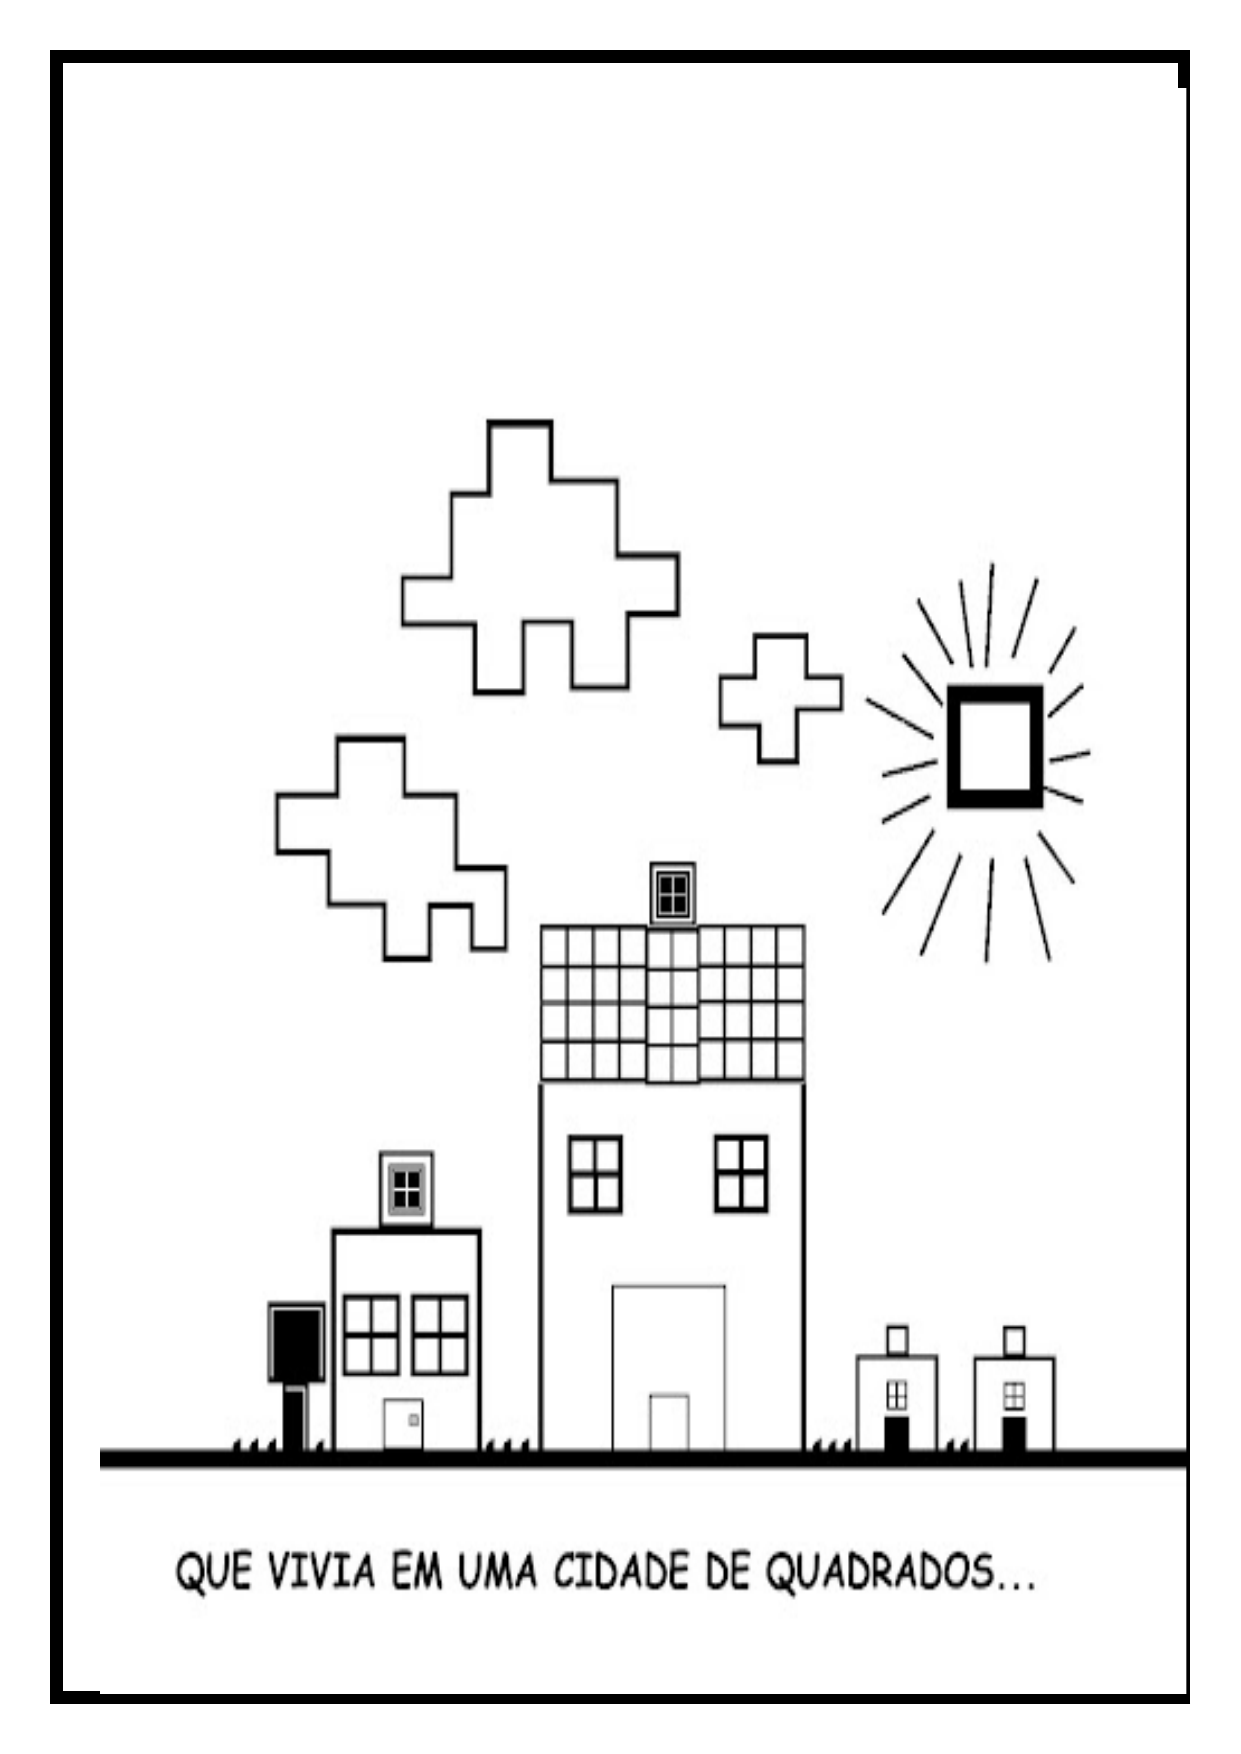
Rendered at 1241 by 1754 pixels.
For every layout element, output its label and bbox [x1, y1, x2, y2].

picture [100, 88, 1187, 1694]
